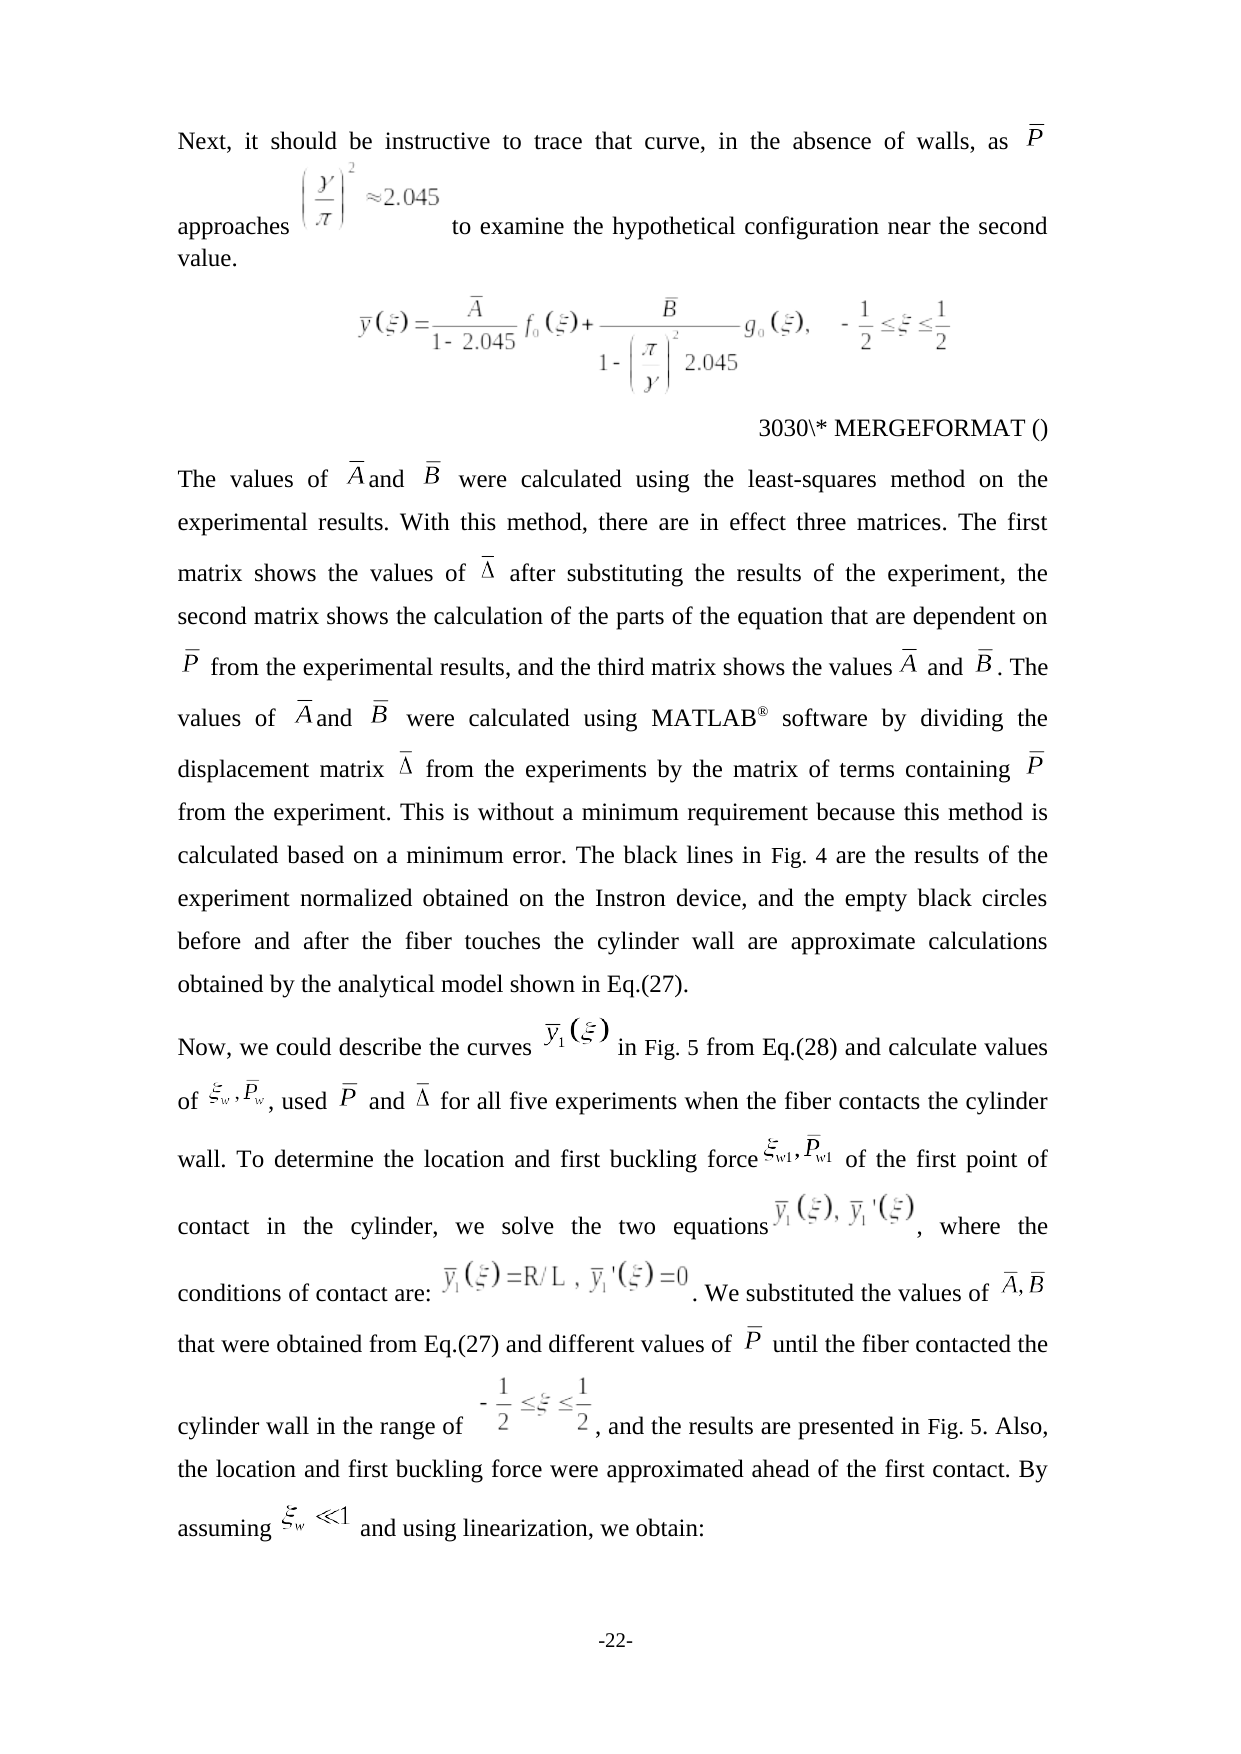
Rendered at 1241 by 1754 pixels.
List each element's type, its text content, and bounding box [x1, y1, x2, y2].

text Next, it should be instructive to trace that curve, in the absence of walls, as approaches to examine the hypothetical configuration near the second value. [177, 118, 1048, 272]
